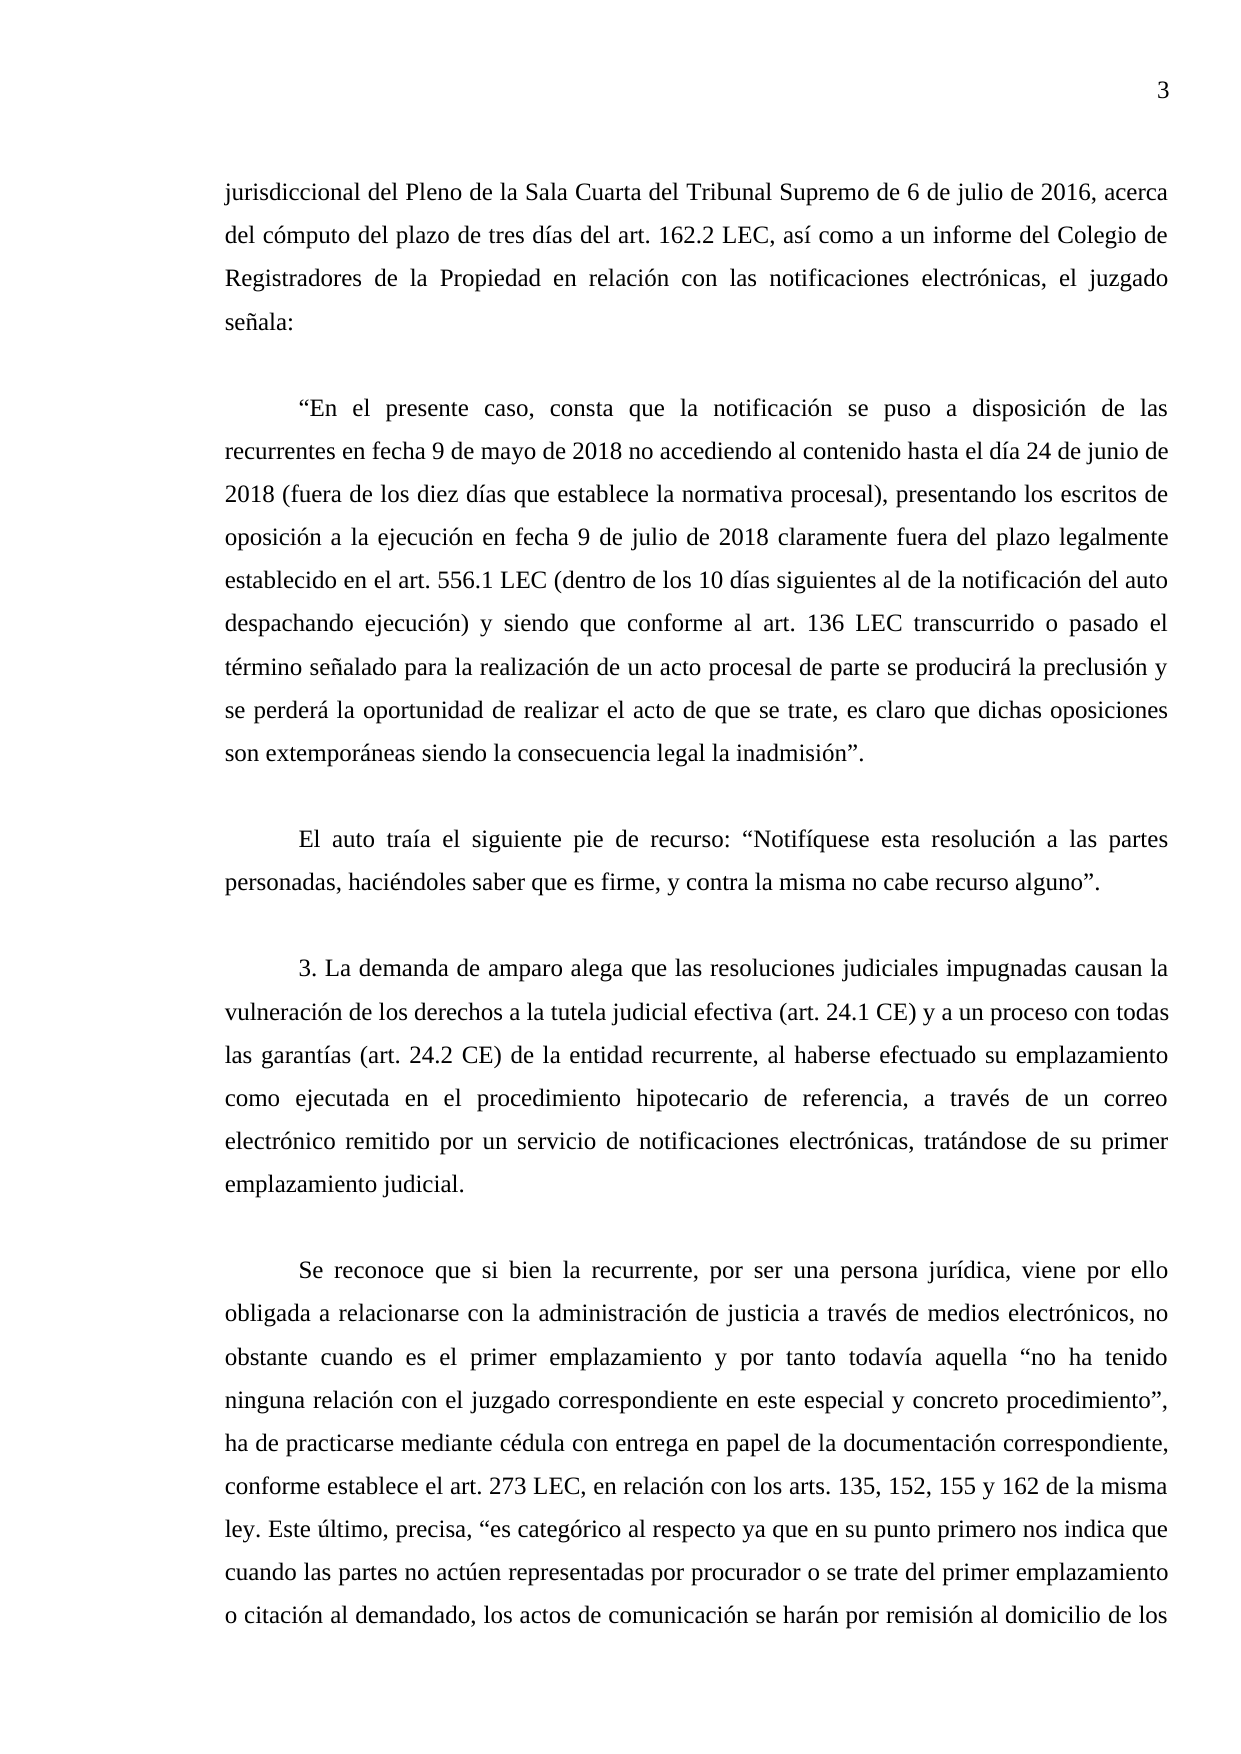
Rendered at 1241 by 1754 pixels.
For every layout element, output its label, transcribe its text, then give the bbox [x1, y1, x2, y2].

text “En el presente caso, consta que la notificación se puso a disposición de las recurrentes en fecha 9 de mayo de 2018 no accediendo al contenido hasta el día 24 de junio de 2018 (fuera de los diez días que establece la normativa procesal), presentando los escritos de oposición a la ejecución en fecha 9 de julio de 2018 claramente fuera del plazo legalmente establecido en el art. 556.1 LEC (dentro de los 10 días siguientes al de la notificación del auto despachando ejecución) y siendo que conforme al art. 136 LEC transcurrido o pasado el término señalado para la realización de un acto procesal de parte se producirá la preclusión y se perderá la oportunidad de realizar el acto de que se trate, es claro que dichas oposiciones son extemporáneas siendo la consecuencia legal la inadmisión”. [224, 393, 1169, 767]
text El auto traía el siguiente pie de recurso: “Notifíquese esta resolución a las partes personadas, haciéndoles saber que es firme, y contra la misma no cabe recurso alguno”. [224, 824, 1169, 896]
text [224, 177, 1169, 335]
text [224, 1255, 1169, 1629]
text 3. La demanda de amparo alega que las resoluciones judiciales impugnadas causan la vulneración de los derechos a la tutela judicial efectiva (art. 24.1 CE) y a un proceso con todas las garantías (art. 24.2 CE) de la entidad recurrente, al haberse efectuado su emplazamiento como ejecutada en el procedimiento hipotecario de referencia, a través de un correo electrónico remitido por un servicio de notificaciones electrónicas, tratándose de su primer emplazamiento judicial. [224, 953, 1169, 1198]
